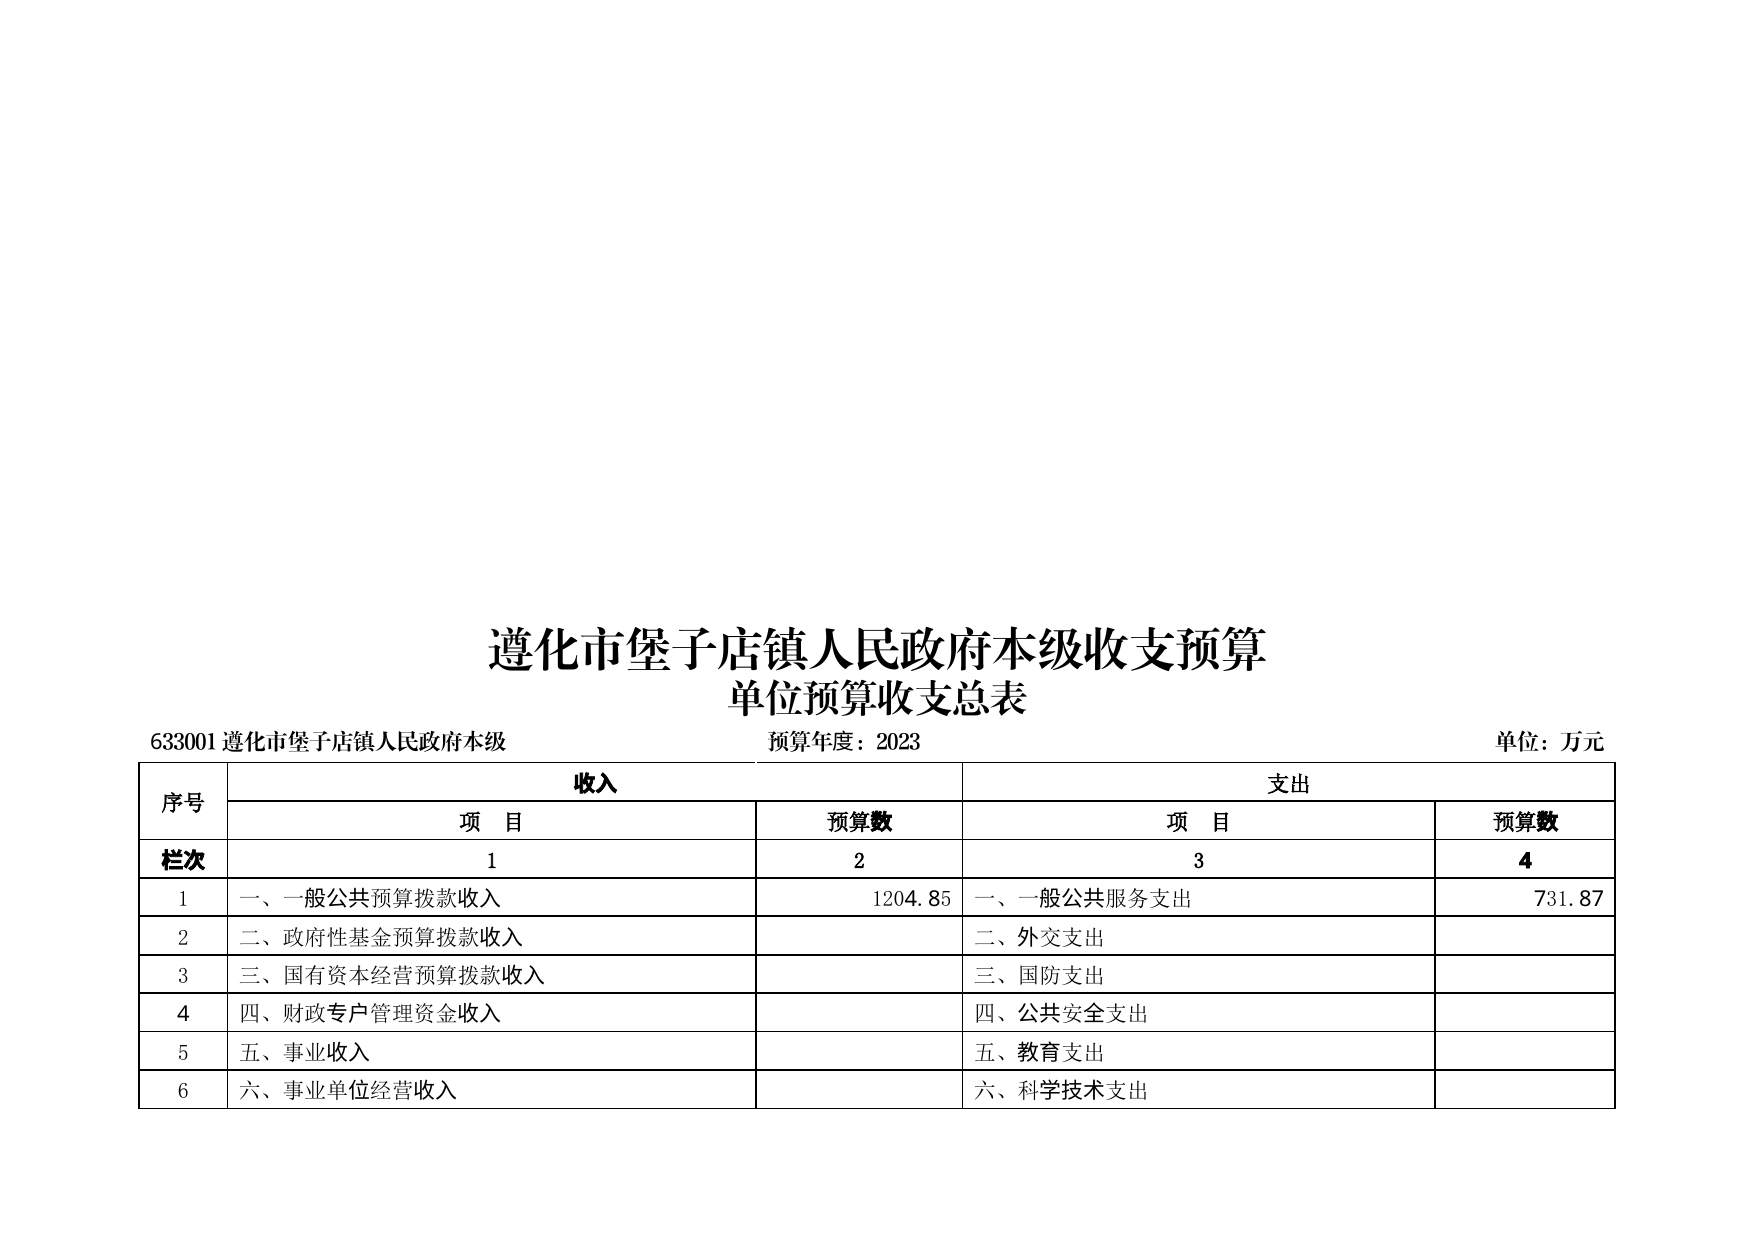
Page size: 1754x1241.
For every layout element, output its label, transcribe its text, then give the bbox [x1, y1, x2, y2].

table_header 预算年度：2023 [757, 725, 962, 762]
text 单位预算收支总表 [106, 679, 1648, 723]
table_cell [1436, 994, 1614, 1031]
table_cell [1436, 917, 1614, 954]
table_cell 栏次 [140, 840, 227, 877]
table_cell [1436, 1032, 1614, 1069]
table_cell 收入 [228, 763, 962, 800]
table_cell 4 [1436, 840, 1614, 877]
table_cell 3 [963, 840, 1434, 877]
table_cell 1 [140, 879, 227, 915]
table_header 单位：万元 [963, 725, 1614, 762]
table_cell [757, 956, 962, 992]
table_cell [1436, 956, 1614, 992]
table_cell 三、国防支出 [963, 956, 1434, 992]
table_cell 5 [140, 1032, 227, 1069]
table_cell 二、政府性基金预算拨款收入 [228, 917, 755, 954]
table_cell 预算数 [1436, 802, 1614, 838]
table_cell 项 目 [963, 802, 1434, 838]
table_cell 项 目 [228, 802, 755, 838]
table_cell 预算数 [757, 802, 962, 838]
table_cell 1 [228, 840, 755, 877]
table_cell 二、外交支出 [963, 917, 1434, 954]
table_cell 1204.85 [757, 879, 962, 915]
table_cell 731.87 [1436, 879, 1614, 915]
table_cell 3 [140, 956, 227, 992]
table_cell 一、一般公共预算拨款收入 [228, 879, 755, 915]
table_cell 6 [140, 1071, 227, 1108]
table_cell 2 [140, 917, 227, 954]
table_cell 支出 [963, 763, 1614, 800]
table_cell 四、公共安全支出 [963, 994, 1434, 1031]
table_cell 一、一般公共服务支出 [963, 879, 1434, 915]
table_cell 六、科学技术支出 [963, 1071, 1434, 1108]
table_cell 三、国有资本经营预算拨款收入 [228, 956, 755, 992]
table_cell [757, 1071, 962, 1108]
text 遵化市堡子店镇人民政府本级收支预算 [106, 626, 1648, 679]
table_cell 六、事业单位经营收入 [228, 1071, 755, 1108]
table_cell 2 [757, 840, 962, 877]
table_cell [1436, 1071, 1614, 1108]
table_cell 五、教育支出 [963, 1032, 1434, 1069]
table_cell 4 [140, 994, 227, 1031]
table_header 633001遵化市堡子店镇人民政府本级 [140, 725, 755, 762]
table_cell 序号 [140, 763, 227, 838]
table_cell [757, 994, 962, 1031]
table_cell [757, 1032, 962, 1069]
table_cell [757, 917, 962, 954]
table_cell 四、财政专户管理资金收入 [228, 994, 755, 1031]
table_cell 五、事业收入 [228, 1032, 755, 1069]
